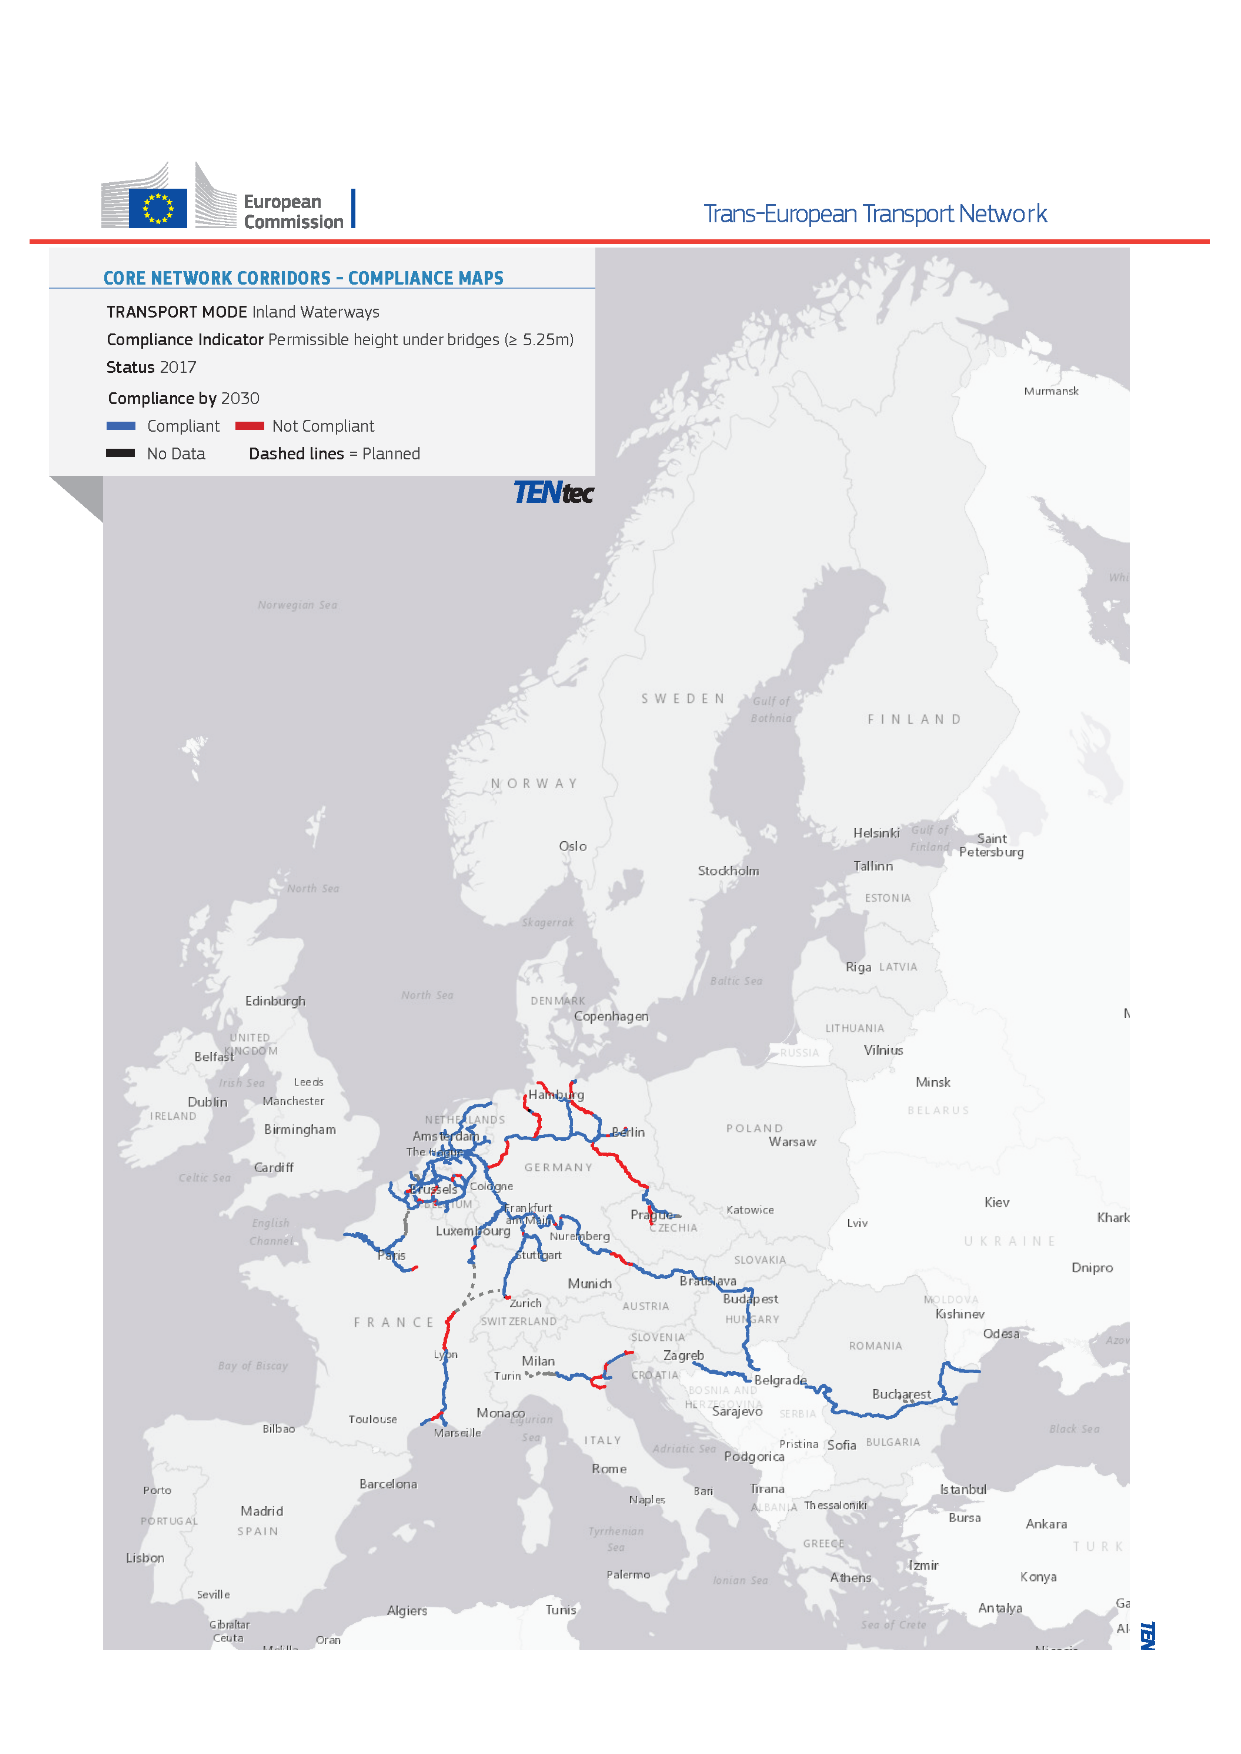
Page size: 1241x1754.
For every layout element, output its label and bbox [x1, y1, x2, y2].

picture [29, 104, 1210, 1650]
